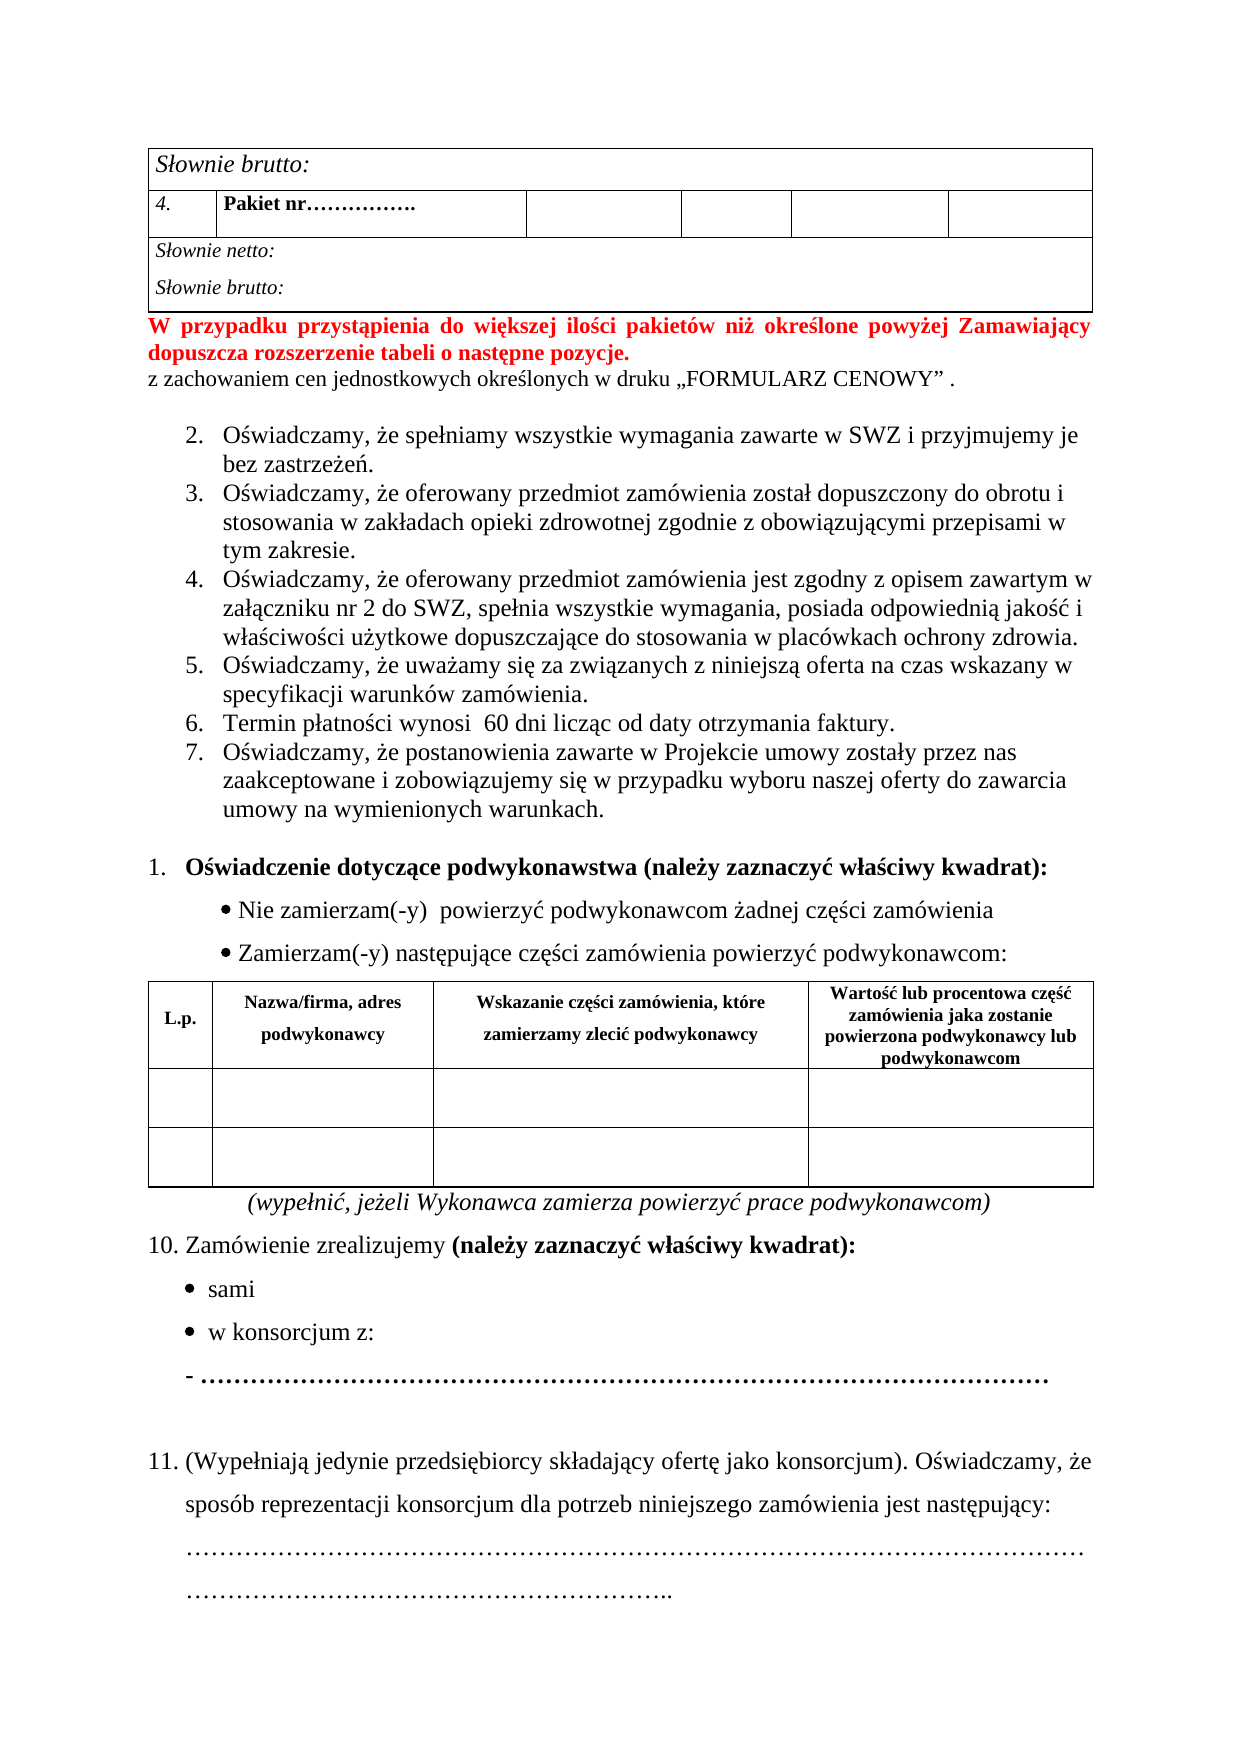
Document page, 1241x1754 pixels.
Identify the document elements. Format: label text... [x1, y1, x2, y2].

table_cell [434, 1069, 808, 1127]
text Nie zamierzam(-y) powierzyć podwykonawcom żadnej części zamówienia [221, 895, 1093, 923]
list Zamówienie zrealizujemy (należy zaznaczyć właściwy kwadrat): [148, 1231, 1093, 1259]
table_header L.p. [149, 982, 212, 1068]
table_cell [809, 1128, 1093, 1186]
table_cell [682, 191, 791, 237]
table_cell [213, 1069, 433, 1127]
table_cell [149, 1128, 212, 1186]
table_cell [149, 1069, 212, 1127]
text w konsorcjum z: [185, 1317, 1093, 1346]
table_cell [213, 1128, 433, 1186]
list (Wypełniają jedynie przedsiębiorcy składający ofertę jako konsorcjum). Oświadczamy, że sposób reprezentacji konsorcjum dla potrzeb niniejszego zamówienia jest następujący: [148, 1446, 1093, 1518]
table_cell Słownie netto: Słownie brutto: [149, 238, 1092, 311]
table_header Wskazanie części zamówienia, które zamierzamy zlecić podwykonawcy [434, 982, 808, 1068]
list Oświadczamy, że spełniamy wszystkie wymagania zawarte w SWZ i przyjmujemy je bez zastrzeżeń. [185, 420, 1093, 478]
table_cell Pakiet nr……………. [217, 191, 526, 237]
text - ………………………………………………………………………………………… [185, 1360, 1093, 1389]
table_cell [809, 1069, 1093, 1127]
list Oświadczamy, że postanowienia zawarte w Projekcie umowy zostały przez nas zaakceptowane i zobowiązujemy się w przypadku wyboru naszej oferty do zawarcia umowy na wymienionych warunkach. [185, 737, 1093, 823]
list Oświadczamy, że oferowany przedmiot zamówienia został dopuszczony do obrotu i stosowania w zakładach opieki zdrowotnej zgodnie z obowiązującymi przepisami w tym zakresie. [185, 478, 1093, 564]
table_header Nazwa/firma, adres podwykonawcy [213, 982, 433, 1068]
table_cell [792, 191, 948, 237]
text W przypadku przystąpienia do większej ilości pakietów niż określone powyżej Zamawiający dopuszcza rozszerzenie tabeli o następne pozycje. [148, 313, 1093, 365]
table_cell [434, 1128, 808, 1186]
list Termin płatności wynosi 60 dni licząc od daty otrzymania faktury. [185, 708, 1093, 737]
table_cell [527, 191, 681, 237]
list Oświadczamy, że uważamy się za związanych z niniejszą oferta na czas wskazany w specyfikacji warunków zamówienia. [185, 650, 1093, 708]
list Oświadczenie dotyczące podwykonawstwa (należy zaznaczyć właściwy kwadrat): [148, 852, 1093, 880]
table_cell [149, 149, 1092, 190]
text z zachowaniem cen jednostkowych określonych w druku „FORMULARZ CENOWY” . [148, 365, 1093, 392]
table_header Wartość lub procentowa część zamówienia jaka zostanie powierzona podwykonawcy lub podwykonawcom [809, 982, 1093, 1068]
table_cell [949, 191, 1092, 237]
list Oświadczamy, że oferowany przedmiot zamówienia jest zgodny z opisem zawartym w załączniku nr 2 do SWZ, spełnia wszystkie wymagania, posiada odpowiednią jakość i właściwości użytkowe dopuszczające do stosowania w placówkach ochrony zdrowia. [185, 564, 1093, 650]
text (wypełnić, jeżeli Wykonawca zamierza powierzyć prace podwykonawcom) [148, 1188, 1093, 1216]
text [185, 1532, 1093, 1604]
text Zamierzam(-y) następujące części zamówienia powierzyć podwykonawcom: [221, 938, 1093, 967]
text sami [185, 1274, 1093, 1302]
table_cell 4. [149, 191, 216, 237]
